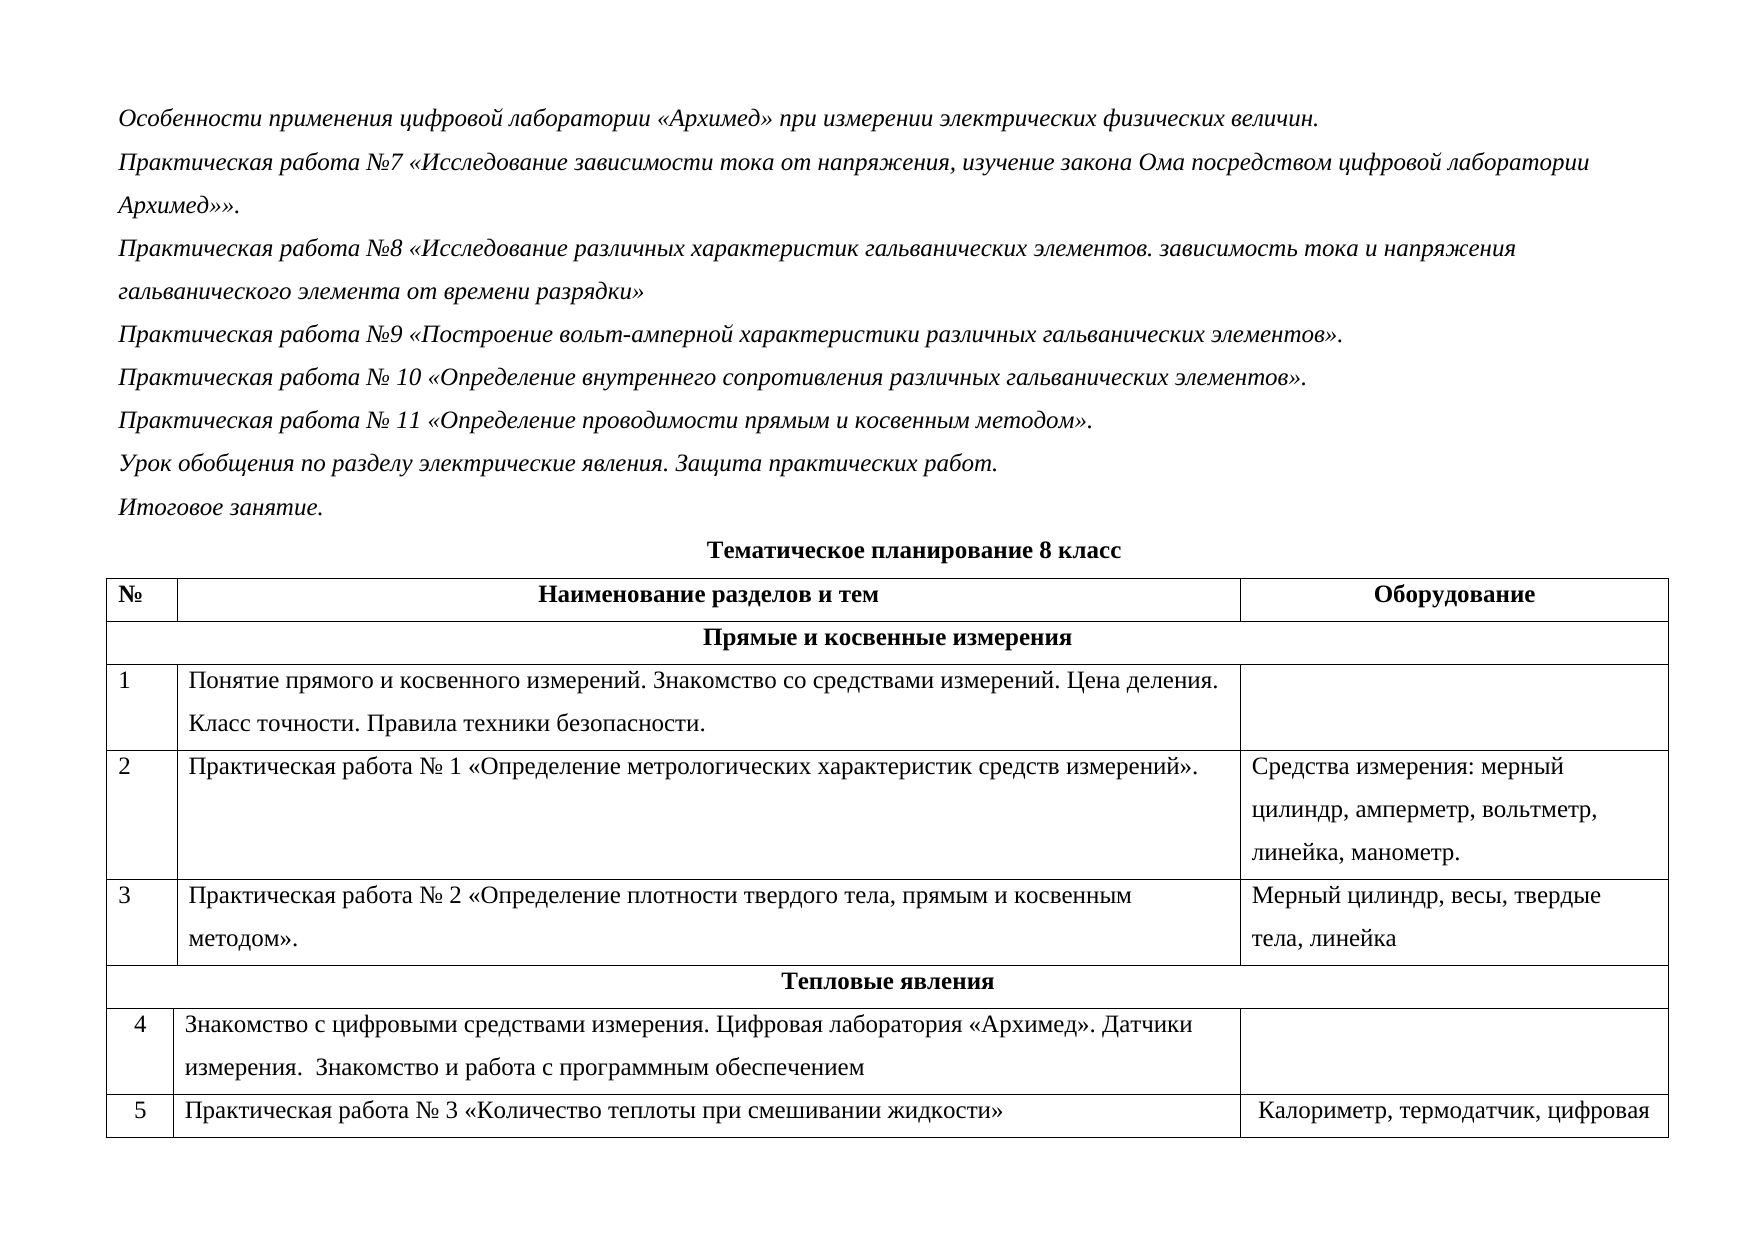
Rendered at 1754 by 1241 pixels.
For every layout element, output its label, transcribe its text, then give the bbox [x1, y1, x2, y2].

table_cell 2 [107, 751, 177, 879]
table_cell Прямые и косвенные измерения [107, 622, 1668, 664]
table_cell Практическая работа № 2 «Определение плотности твердого тела, прямым и косвенным методом». [178, 880, 1240, 965]
table_header Наименование разделов и тем [178, 579, 1240, 621]
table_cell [174, 1095, 1240, 1137]
text Практическая работа № 10 «Определение внутреннего сопротивления различных гальванических элементов». [118, 362, 1636, 391]
table_cell 1 [107, 665, 177, 750]
table_cell 3 [107, 880, 177, 965]
text Практическая работа № 11 «Определение проводимости прямым и косвенным методом». [118, 405, 1636, 434]
table_cell Тепловые явления [107, 966, 1668, 1008]
text Особенности применения цифровой лаборатории «Архимед» при измерении электрических физических величин. [118, 103, 1636, 132]
table_cell Мерный цилиндр, весы, твердые тела, линейка [1241, 880, 1668, 965]
text Итоговое занятие. [118, 492, 1636, 520]
table_header № [107, 579, 177, 621]
table_cell 5 [107, 1095, 173, 1137]
text Тематическое планирование 8 класс [118, 535, 1636, 563]
table_cell Понятие прямого и косвенного измерений. Знакомство со средствами измерений. Цена деления. Класс точности. Правила техники безопасности. [178, 665, 1240, 750]
table_cell [1241, 665, 1668, 750]
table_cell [1241, 1095, 1668, 1137]
table_cell Средства измерения: мерный цилиндр, амперметр, вольтметр, линейка, манометр. [1241, 751, 1668, 879]
text Практическая работа №7 «Исследование зависимости тока от напряжения, изучение закона Ома посредством цифровой лаборатории Архимед»». [118, 147, 1636, 218]
text Практическая работа №8 «Исследование различных характеристик гальванических элементов. зависимость тока и напряжения гальванического элемента от времени разрядки» [118, 233, 1636, 305]
table_header Оборудование [1241, 579, 1668, 621]
table_cell 4 [107, 1009, 173, 1094]
table_cell Практическая работа № 1 «Определение метрологических характеристик средств измерений». [178, 751, 1240, 879]
table_cell [1241, 1009, 1668, 1094]
table_cell Знакомство с цифровыми средствами измерения. Цифровая лаборатория «Архимед». Датчики измерения. Знакомство и работа с программным обеспечением [174, 1009, 1240, 1094]
text Практическая работа №9 «Построение вольт-амперной характеристики различных гальванических элементов». [118, 319, 1636, 348]
text Урок обобщения по разделу электрические явления. Защита практических работ. [118, 448, 1636, 477]
